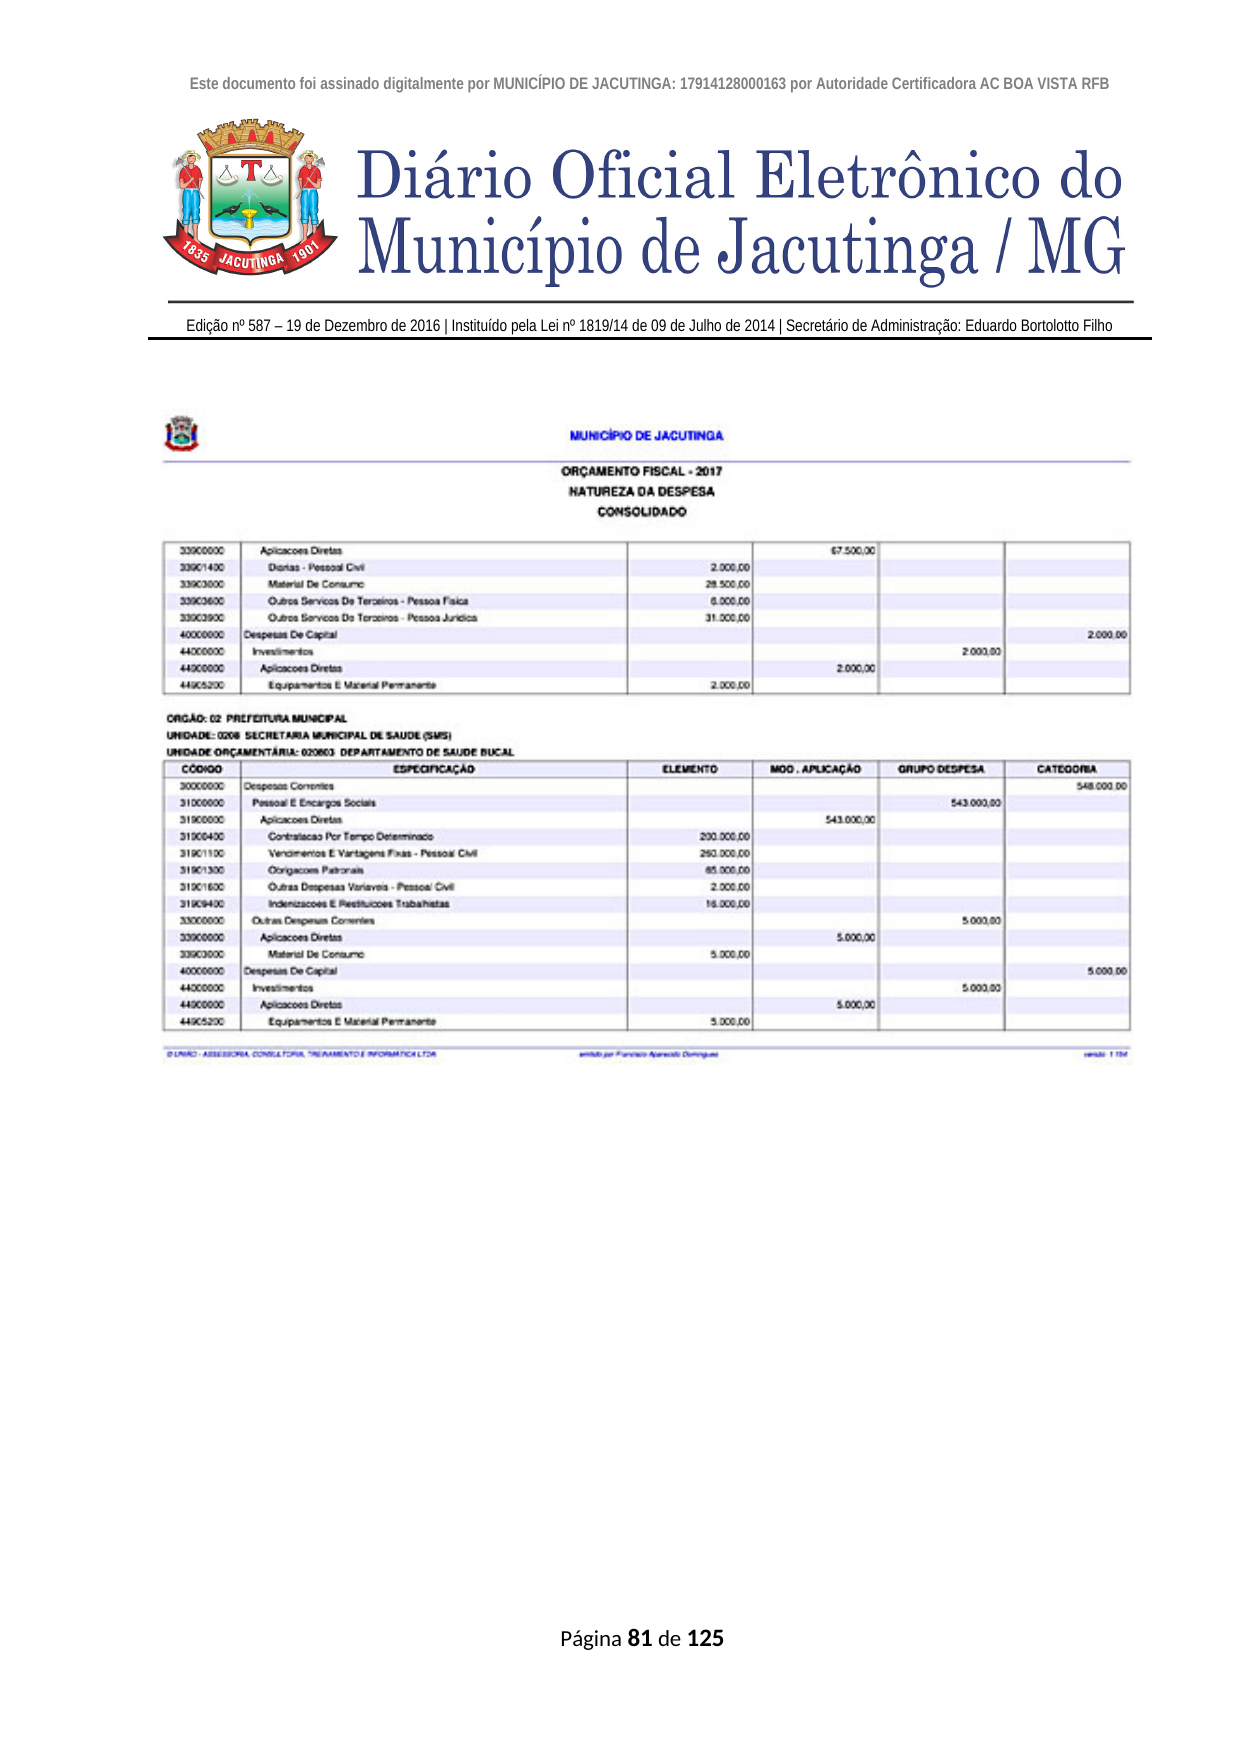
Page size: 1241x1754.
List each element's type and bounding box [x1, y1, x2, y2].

picture [147, 364, 1137, 1065]
picture [155, 97, 1145, 313]
